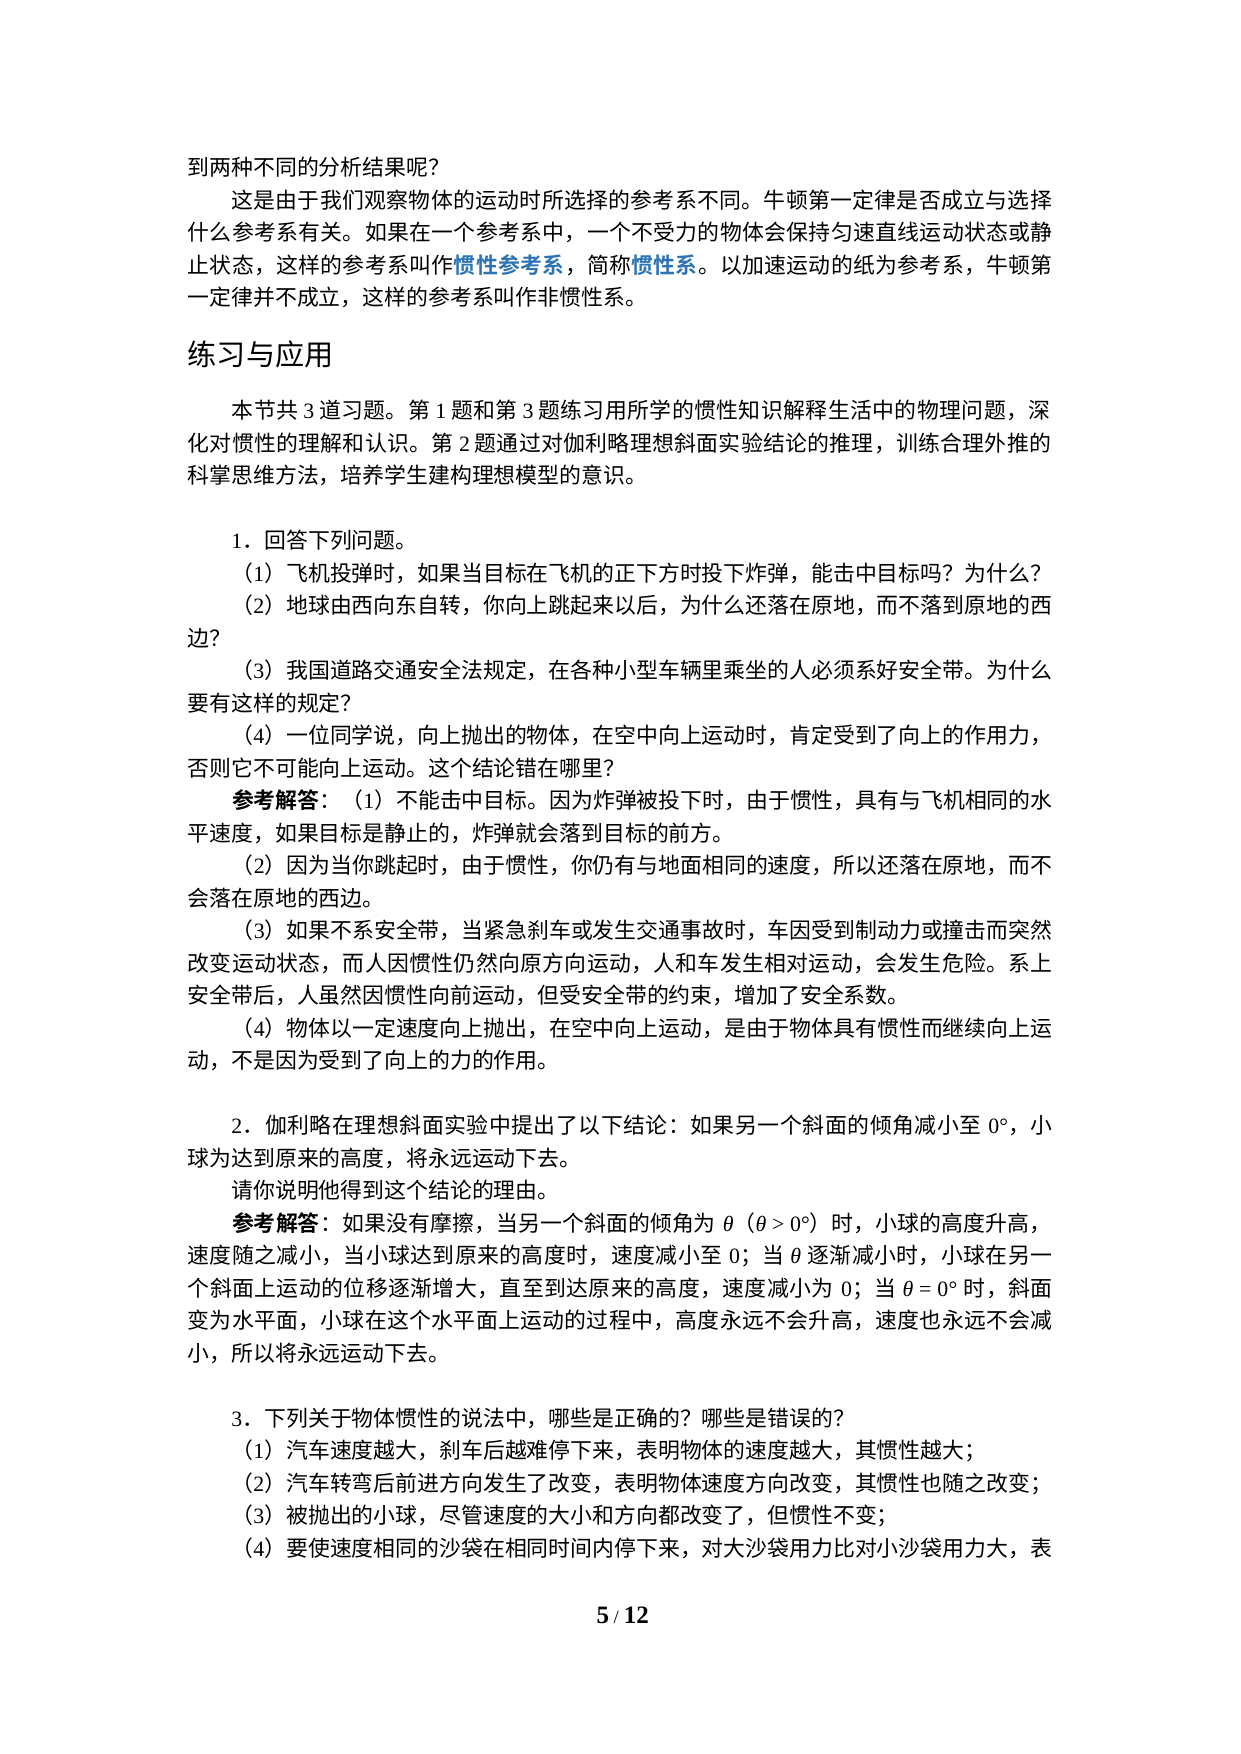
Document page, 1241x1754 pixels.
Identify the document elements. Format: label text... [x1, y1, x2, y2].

text （3）被抛出的小球，尽管速度的大小和方向都改变了，但惯性不变； [187, 1498, 1053, 1531]
text 本节共3道习题。第1题和第3题练习用所学的惯性知识解释生活中的物理问题，深化对惯性的理解和认识。第2题通过对伽利略理想斜面实验结论的推理，训练合理外推的科掌思维方法，培养学生建构理想模型的意识。 [187, 393, 1053, 491]
text （2）因为当你跳起时，由于惯性，你仍有与地面相同的速度，所以还落在原地，而不会落在原地的西边。 [187, 848, 1053, 913]
text （2）地球由西向东自转，你向上跳起来以后，为什么还落在原地，而不落到原地的西边？ [187, 588, 1053, 653]
text （4）一位同学说，向上抛出的物体，在空中向上运动时，肯定受到了向上的作用力，否则它不可能向上运动。这个结论错在哪里？ [187, 718, 1053, 783]
text （2）汽车转弯后前进方向发生了改变，表明物体速度方向改变，其惯性也随之改变； [187, 1466, 1053, 1498]
text 请你说明他得到这个结论的理由。 [187, 1173, 1053, 1206]
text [187, 150, 1053, 182]
text 参考解答：如果没有摩擦，当另一个斜面的倾角为 θ（θ > 0°）时，小球的高度升高，速度随之减小，当小球达到原来的高度时，速度减小至 0；当 θ 逐渐减小时，小球在另一个斜面上运动的位移逐渐增大，直至到达原来的高度，速度减小为0；当 θ = 0° 时，斜面变为水平面，小球在这个水平面上运动的过程中，高度永远不会升高，速度也永远不会减小，所以将永远运动下去。 [187, 1206, 1053, 1368]
text 3．下列关于物体惯性的说法中，哪些是正确的？哪些是错误的？ [187, 1401, 1053, 1433]
text （3）如果不系安全带，当紧急刹车或发生交通事故时，车因受到制动力或撞击而突然改变运动状态，而人因惯性仍然向原方向运动，人和车发生相对运动，会发生危险。系上安全带后，人虽然因惯性向前运动，但受安全带的约束，增加了安全系数。 [187, 913, 1053, 1011]
text 参考解答：（1）不能击中目标。因为炸弹被投下时，由于惯性，具有与飞机相同的水平速度，如果目标是静止的，炸弹就会落到目标的前方。 [187, 783, 1053, 848]
text 2．伽利略在理想斜面实验中提出了以下结论：如果另一个斜面的倾角减小至0°，小球为达到原来的高度，将永远运动下去。 [187, 1108, 1053, 1173]
text 这是由于我们观察物体的运动时所选择的参考系不同。牛顿第一定律是否成立与选择什么参考系有关。如果在一个参考系中，一个不受力的物体会保持匀速直线运动状态或静止状态，这样的参考系叫作惯性参考系，简称惯性系。以加速运动的纸为参考系，牛顿第一定律并不成立，这样的参考系叫作非惯性系。 [187, 182, 1053, 312]
text （1）飞机投弹时，如果当目标在飞机的正下方时投下炸弹，能击中目标吗？为什么？ [187, 556, 1053, 588]
text 1．回答下列问题。 [187, 523, 1053, 556]
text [187, 1531, 1053, 1563]
text （1）汽车速度越大，刹车后越难停下来，表明物体的速度越大，其惯性越大； [187, 1433, 1053, 1466]
text （3）我国道路交通安全法规定，在各种小型车辆里乘坐的人必须系好安全带。为什么要有这样的规定？ [187, 653, 1053, 718]
subtitle 练习与应用 [187, 320, 1053, 385]
text （4）物体以一定速度向上抛出，在空中向上运动，是由于物体具有惯性而继续向上运动，不是因为受到了向上的力的作用。 [187, 1011, 1053, 1076]
